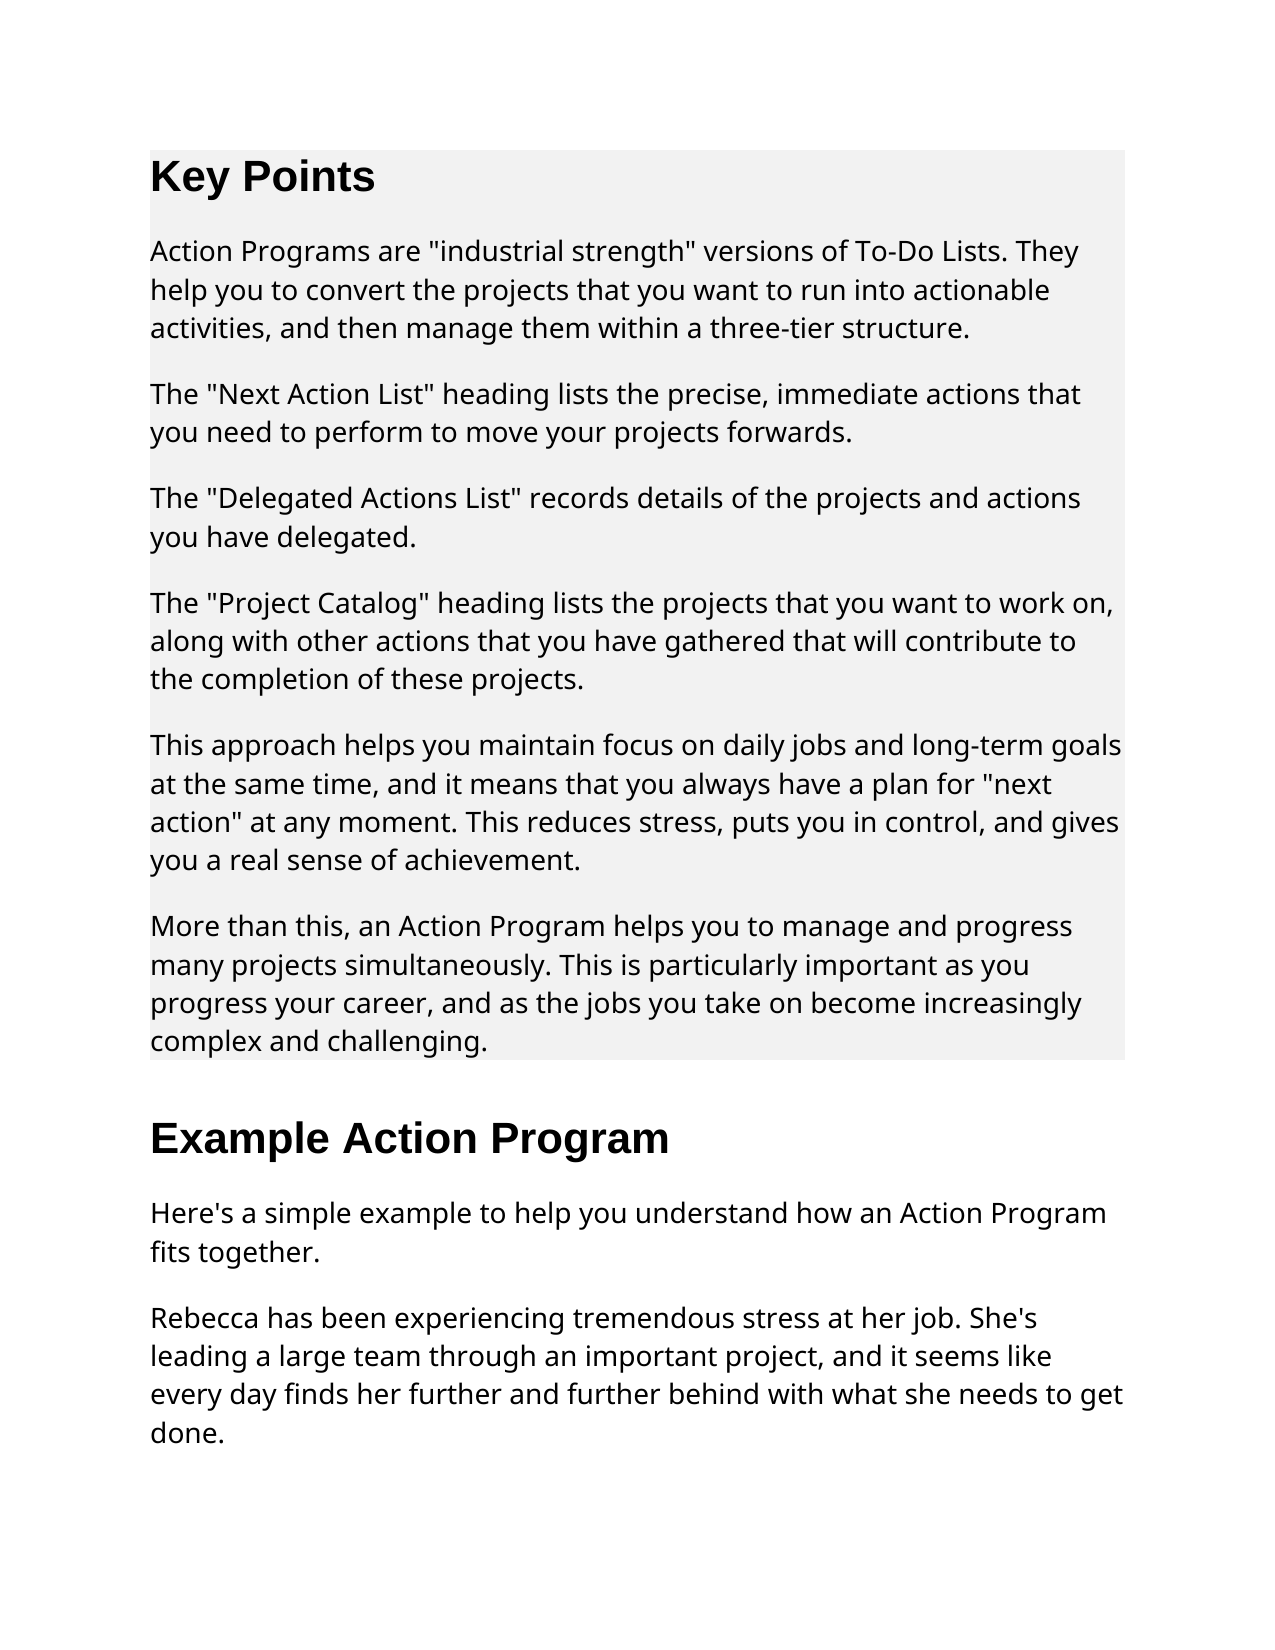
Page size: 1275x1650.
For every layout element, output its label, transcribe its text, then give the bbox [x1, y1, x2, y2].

text Action Programs are "industrial strength" versions of To-Do Lists. They help you to convert the projects that you want to run into actionable activities, and then manage them within a three-tier structure. [150, 232, 1125, 347]
text Example Action Program [150, 1112, 1125, 1162]
text Key Points [150, 150, 1125, 200]
text The "Delegated Actions List" records details of the projects and actions you have delegated. [150, 479, 1125, 555]
text Here's a simple example to help you understand how an Action Program fits together. [150, 1194, 1125, 1270]
text More than this, an Action Program helps you to manage and progress many projects simultaneously. This is particularly important as you progress your career, and as the jobs you take on become increasingly complex and challenging. [150, 907, 1125, 1060]
text Rebecca has been experiencing tremendous stress at her job. She's leading a large team through an important project, and it seems like every day finds her further and further behind with what she needs to get done. [150, 1298, 1125, 1451]
text This approach helps you maintain focus on daily jobs and long-term goals at the same time, and it means that you always have a plan for "next action" at any moment. This reduces stress, puts you in control, and gives you a real sense of achievement. [150, 726, 1125, 879]
text The "Next Action List" heading lists the precise, immediate actions that you need to perform to move your projects forwards. [150, 374, 1125, 451]
text The "Project Catalog" heading lists the projects that you want to work on, along with other actions that you have gathered that will contribute to the completion of these projects. [150, 583, 1125, 698]
